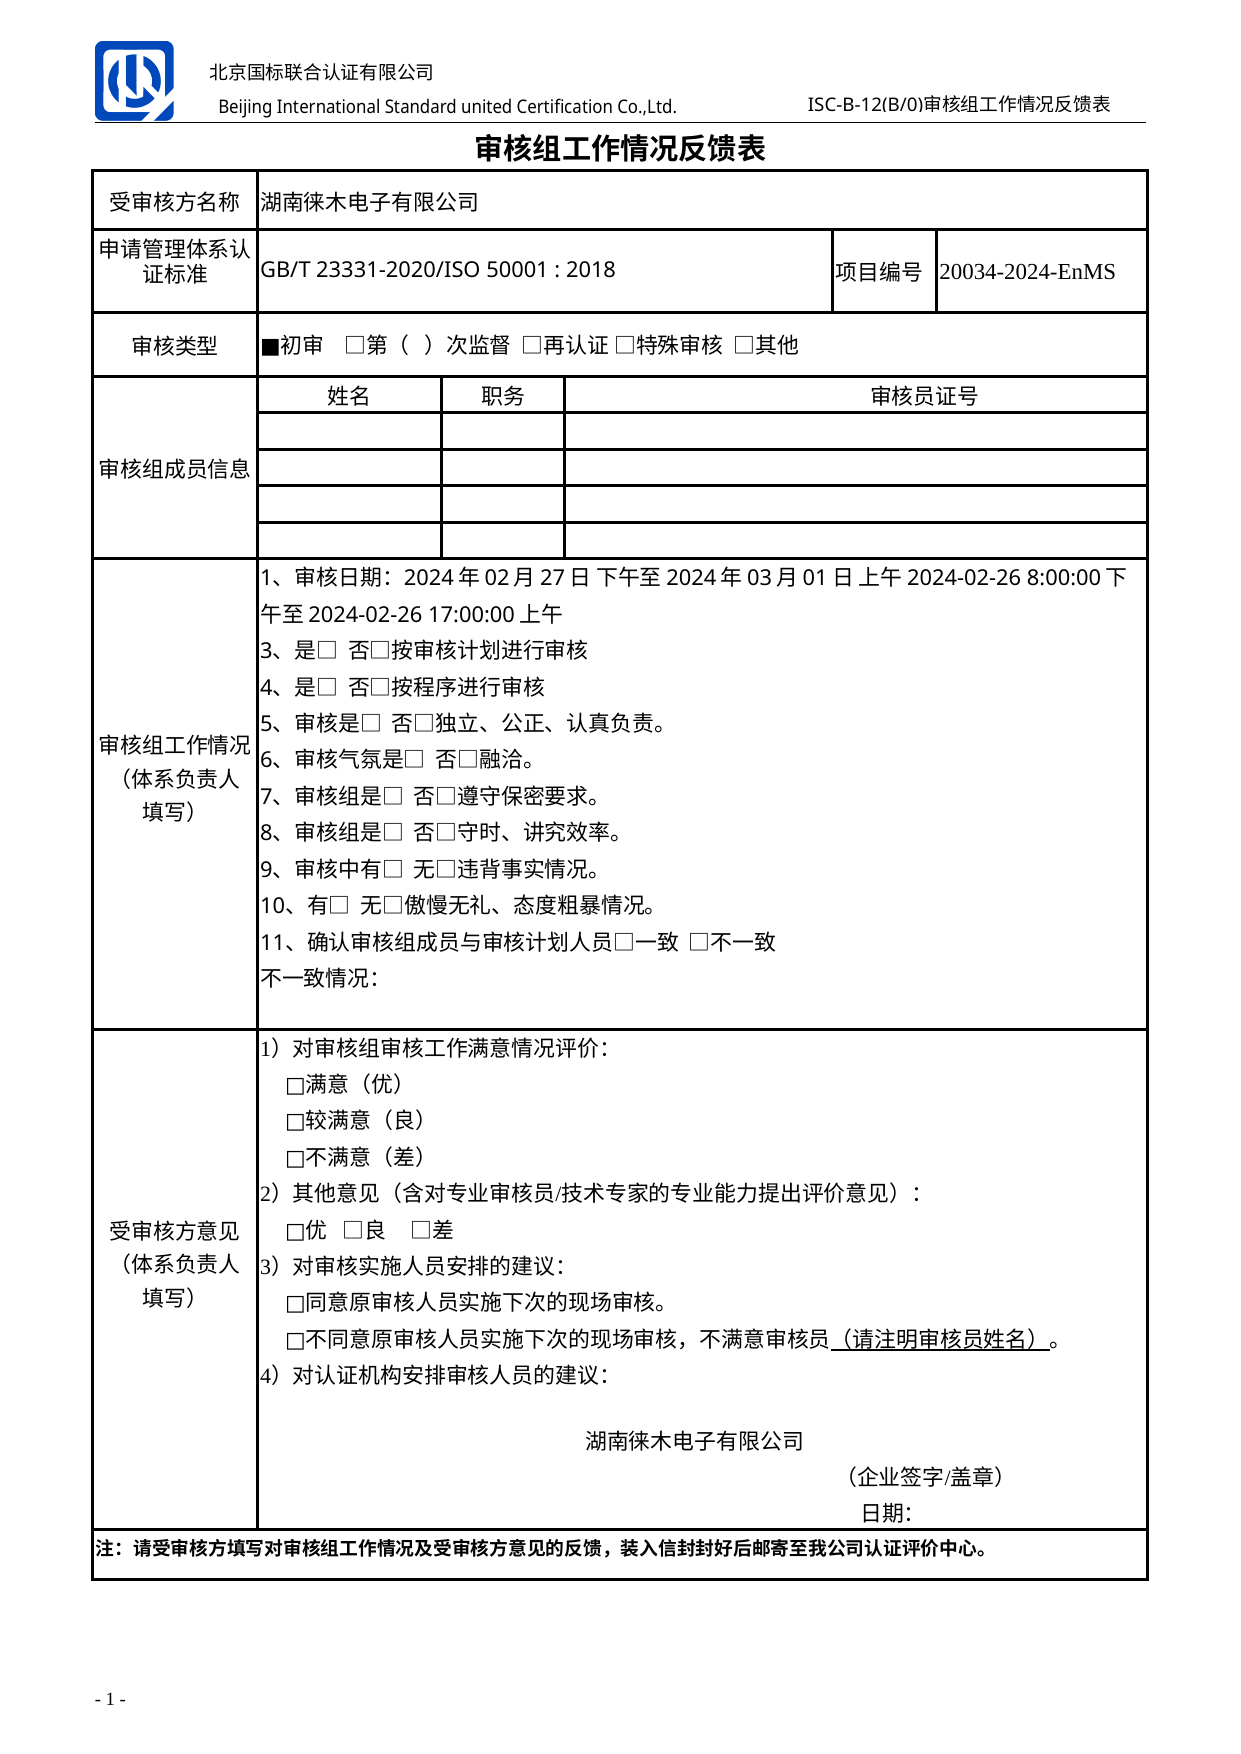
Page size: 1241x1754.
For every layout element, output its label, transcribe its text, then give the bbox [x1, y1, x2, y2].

table_header 湖南徕木电子有限公司 [259, 172, 1146, 228]
table_cell 审核组工作情况（体系负责人 填写） [94, 560, 256, 1027]
table_cell 1、审核日期：2024年02月27日 下午至2024年03月01日 上午2024-02-26 8:00:00下午至2024-02-26 17:00:00上午 3、是□ 否□按审核计划进行审核 4、是□ 否□按程序进行审核 5、审核是□ 否□独立、公正、认真负责。 6、审核气氛是□ 否□融洽。 7、审核组是□ 否□遵守保密要求。 8、审核组是□ 否□守时、讲究效率。 9、审核中有□ 无□违背事实情况。 10、有□ 无□傲慢无礼、态度粗暴情况。 11、确认审核组成员与审核计划人员□一致 □不一致 不一致情况： [259, 560, 1146, 1027]
table_cell [443, 524, 563, 557]
table_cell GB/T 23331-2020/ISO 50001 : 2018 [259, 231, 831, 311]
table_cell 审核类型 [94, 314, 256, 375]
table_cell 注：请受审核方填写对审核组工作情况及受审核方意见的反馈，装入信封封好后邮寄至我公司认证评价中心。 [94, 1531, 1146, 1577]
table_cell 1）对审核组审核工作满意情况评价： □满意（优） □较满意（良） □不满意（差） 2）其他意见（含对专业审核员/技术专家的专业能力提出评价意见）： □优 □良 □差 3）对审核实施人员安排的建议： □同意原审核人员实施下次的现场审核。 □不同意原审核人员实施下次的现场审核，不满意审核员（请注明审核员姓名）。 4）对认证机构安排审核人员的建议： 湖南徕木电子有限公司 （企业签字/盖章） 日期： [259, 1031, 1146, 1528]
table_cell [259, 414, 440, 448]
table_header 受审核方名称 [94, 172, 256, 228]
table_cell 项目编号 [834, 231, 935, 311]
table_cell 受审核方意见（体系负责人 填写） [94, 1031, 256, 1528]
table_cell [443, 487, 563, 521]
table_cell [566, 524, 1146, 557]
text 审核组工作情况反馈表 [94, 123, 1146, 169]
table_cell [443, 414, 563, 448]
table_cell [259, 451, 440, 484]
table_cell 姓名 [259, 378, 440, 411]
table_cell [443, 451, 563, 484]
table_cell 申请管理体系认证标准 [94, 231, 256, 311]
table_cell 审核组成员信息 [94, 378, 256, 557]
table_cell [259, 524, 440, 557]
table_cell [566, 414, 1146, 448]
table_cell 职务 [443, 378, 563, 411]
table_cell 审核员证号 [566, 378, 1146, 411]
table_cell 20034-2024-EnMS [938, 231, 1146, 311]
picture [95, 41, 174, 121]
table_cell [259, 487, 440, 521]
table_cell [566, 451, 1146, 484]
table_cell ■初审 □第（ ）次监督 □再认证 □特殊审核 □其他 [259, 314, 1146, 375]
table_cell [566, 487, 1146, 521]
